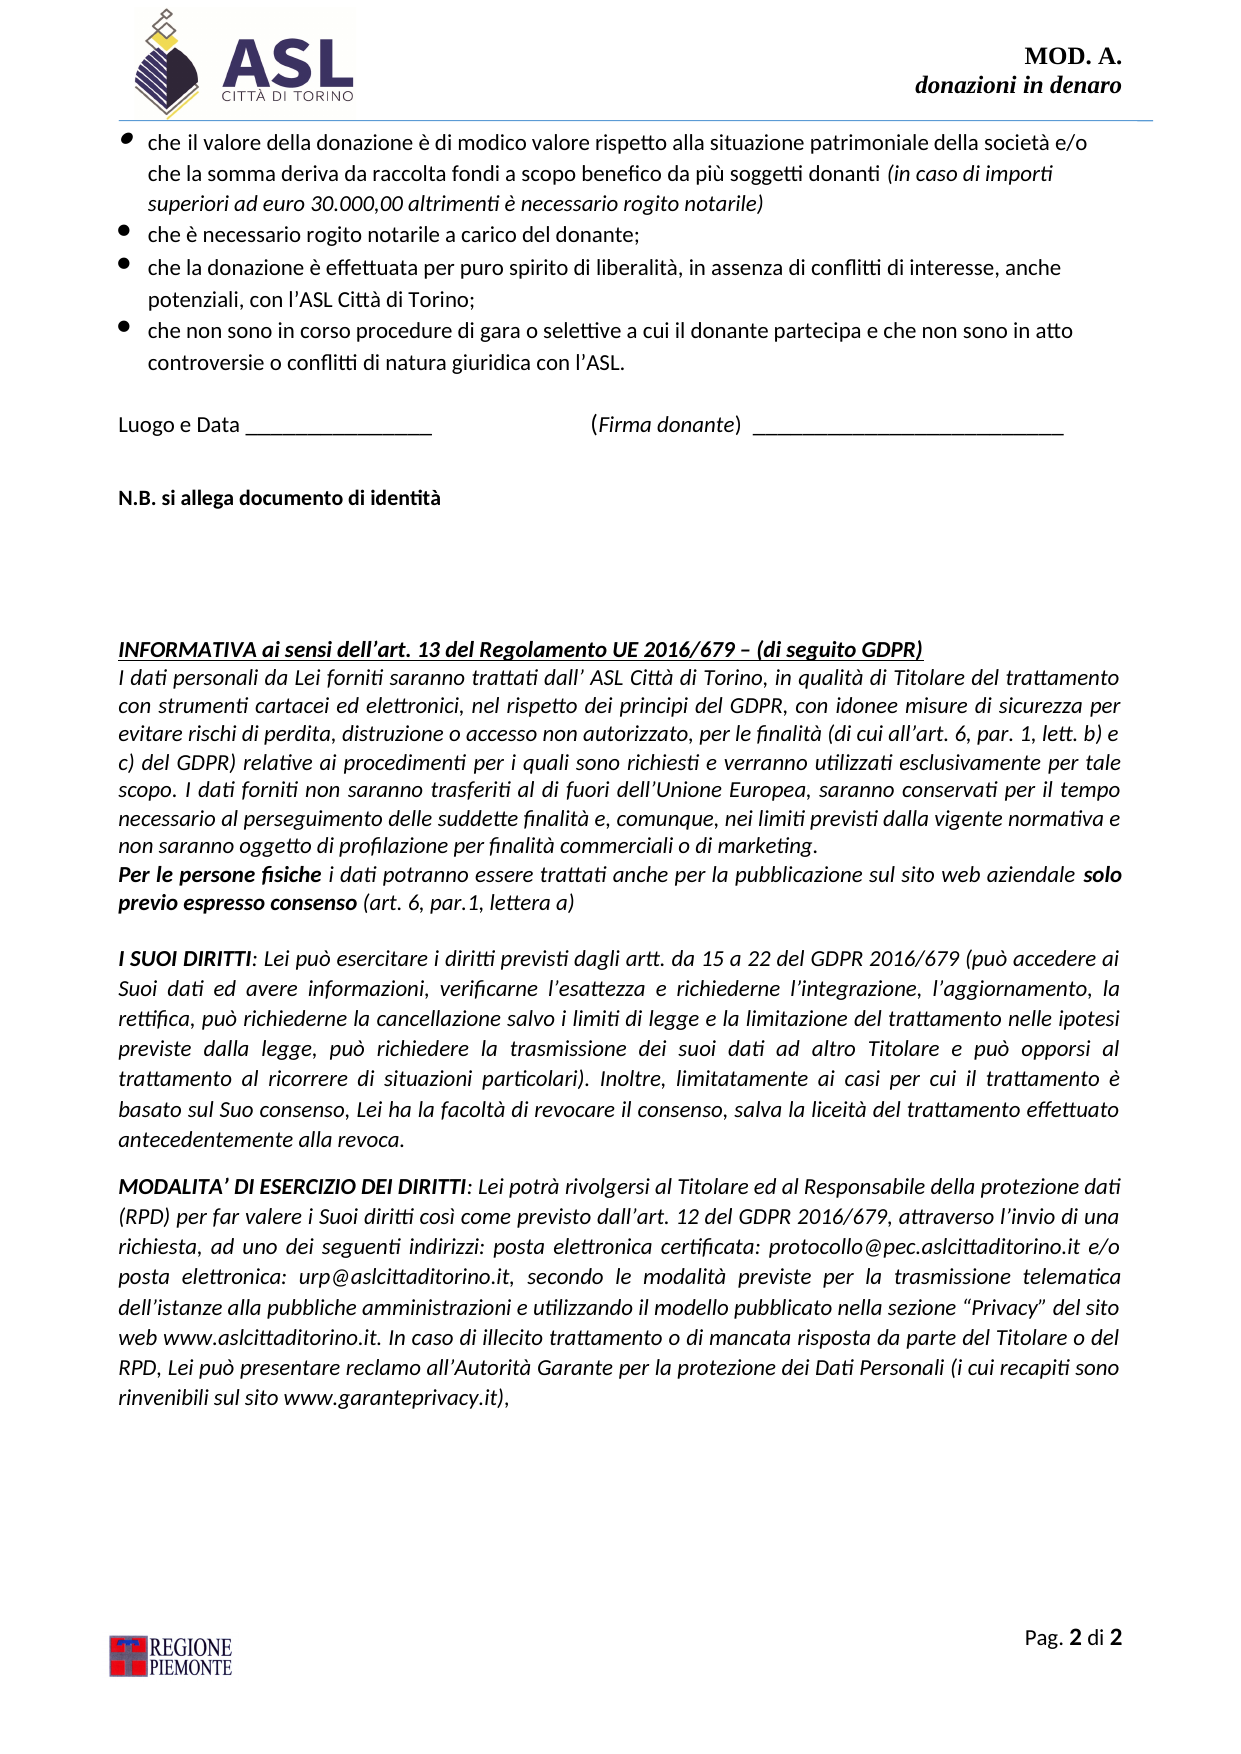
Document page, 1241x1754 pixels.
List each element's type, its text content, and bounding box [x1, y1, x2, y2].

list che non sono in corso procedure di gara o selettive a cui il donante partecipa e che non sono in atto controversie o conflitti di natura giuridica con l’ASL. [118, 315, 1122, 376]
picture [102, 1632, 239, 1682]
text Per le persone fisiche i dati potranno essere trattati anche per la pubblicazione sul sito web aziendale solo previo espresso consenso (art. 6, par.1, lettera a) [118, 860, 1122, 916]
text MODALITA’ DI ESERCIZIO DEI DIRITTI: Lei potrà rivolgersi al Titolare ed al Responsabile della protezione dati (RPD) per far valere i Suoi diritti così come previsto dall’art. 12 del GDPR 2016/679, attraverso l’invio di una richiesta, ad uno dei seguenti indirizzi: posta elettronica certificata: protocollo@pec.aslcittaditorino.it e/o posta elettronica: urp@aslcittaditorino.it, secondo le modalità previste per la trasmissione telematica dell’istanze alla pubbliche amministrazioni e utilizzando il modello pubblicato nella sezione “Privacy” del sito web www.aslcittaditorino.it. In caso di illecito trattamento o di mancata risposta da parte del Titolare o del RPD, Lei può presentare reclamo all’Autorità Garante per la protezione dei Dati Personali (i cui recapiti sono rinvenibili sul sito www.garanteprivacy.it), [118, 1172, 1122, 1411]
text INFORMATIVA ai sensi dell’art. 13 del Regolamento UE 2016/679 – (di seguito GDPR) [118, 636, 1122, 663]
list che il valore della donazione è di modico valore rispetto alla situazione patrimoniale della società e/o che la somma deriva da raccolta fondi a scopo benefico da più soggetti donanti (in caso di importi superiori ad euro 30.000,00 altrimenti è necessario rogito notarile) [118, 127, 1122, 218]
text I SUOI DIRITTI: Lei può esercitare i diritti previsti dagli artt. da 15 a 22 del GDPR 2016/679 (può accedere ai Suoi dati ed avere informazioni, verificarne l’esattezza e richiederne l’integrazione, l’aggiornamento, la rettifica, può richiederne la cancellazione salvo i limiti di legge e la limitazione del trattamento nelle ipotesi previste dalla legge, può richiedere la trasmissione dei suoi dati ad altro Titolare e può opporsi al trattamento al ricorrere di situazioni particolari). Inoltre, limitatamente ai casi per cui il trattamento è basato sul Suo consenso, Lei ha la facoltà di revocare il consenso, salva la liceità del trattamento effettuato antecedentemente alla revoca. [118, 944, 1122, 1153]
list che la donazione è effettuata per puro spirito di liberalità, in assenza di conflitti di interesse, anche potenziali, con l’ASL Città di Torino; [118, 252, 1122, 313]
picture [134, 7, 357, 120]
list che è necessario rogito notarile a carico del donante; [118, 220, 1122, 250]
text Luogo e Data _______________ (Firma donante) _________________________ [118, 408, 1122, 439]
text N.B. si allega documento di identità [118, 484, 1124, 511]
text I dati personali da Lei forniti saranno trattati dall’ ASL Città di Torino, in qualità di Titolare del trattamento con strumenti cartacei ed elettronici, nel rispetto dei principi del GDPR, con idonee misure di sicurezza per evitare rischi di perdita, distruzione o accesso non autorizzato, per le finalità (di cui all’art. 6, par. 1, lett. b) e c) del GDPR) relative ai procedimenti per i quali sono richiesti e verranno utilizzati esclusivamente per tale scopo. I dati forniti non saranno trasferiti al di fuori dell’Unione Europea, saranno conservati per il tempo necessario al perseguimento delle suddette finalità e, comunque, nei limiti previsti dalla vigente normativa e non saranno oggetto di profilazione per finalità commerciali o di marketing. [118, 663, 1122, 860]
